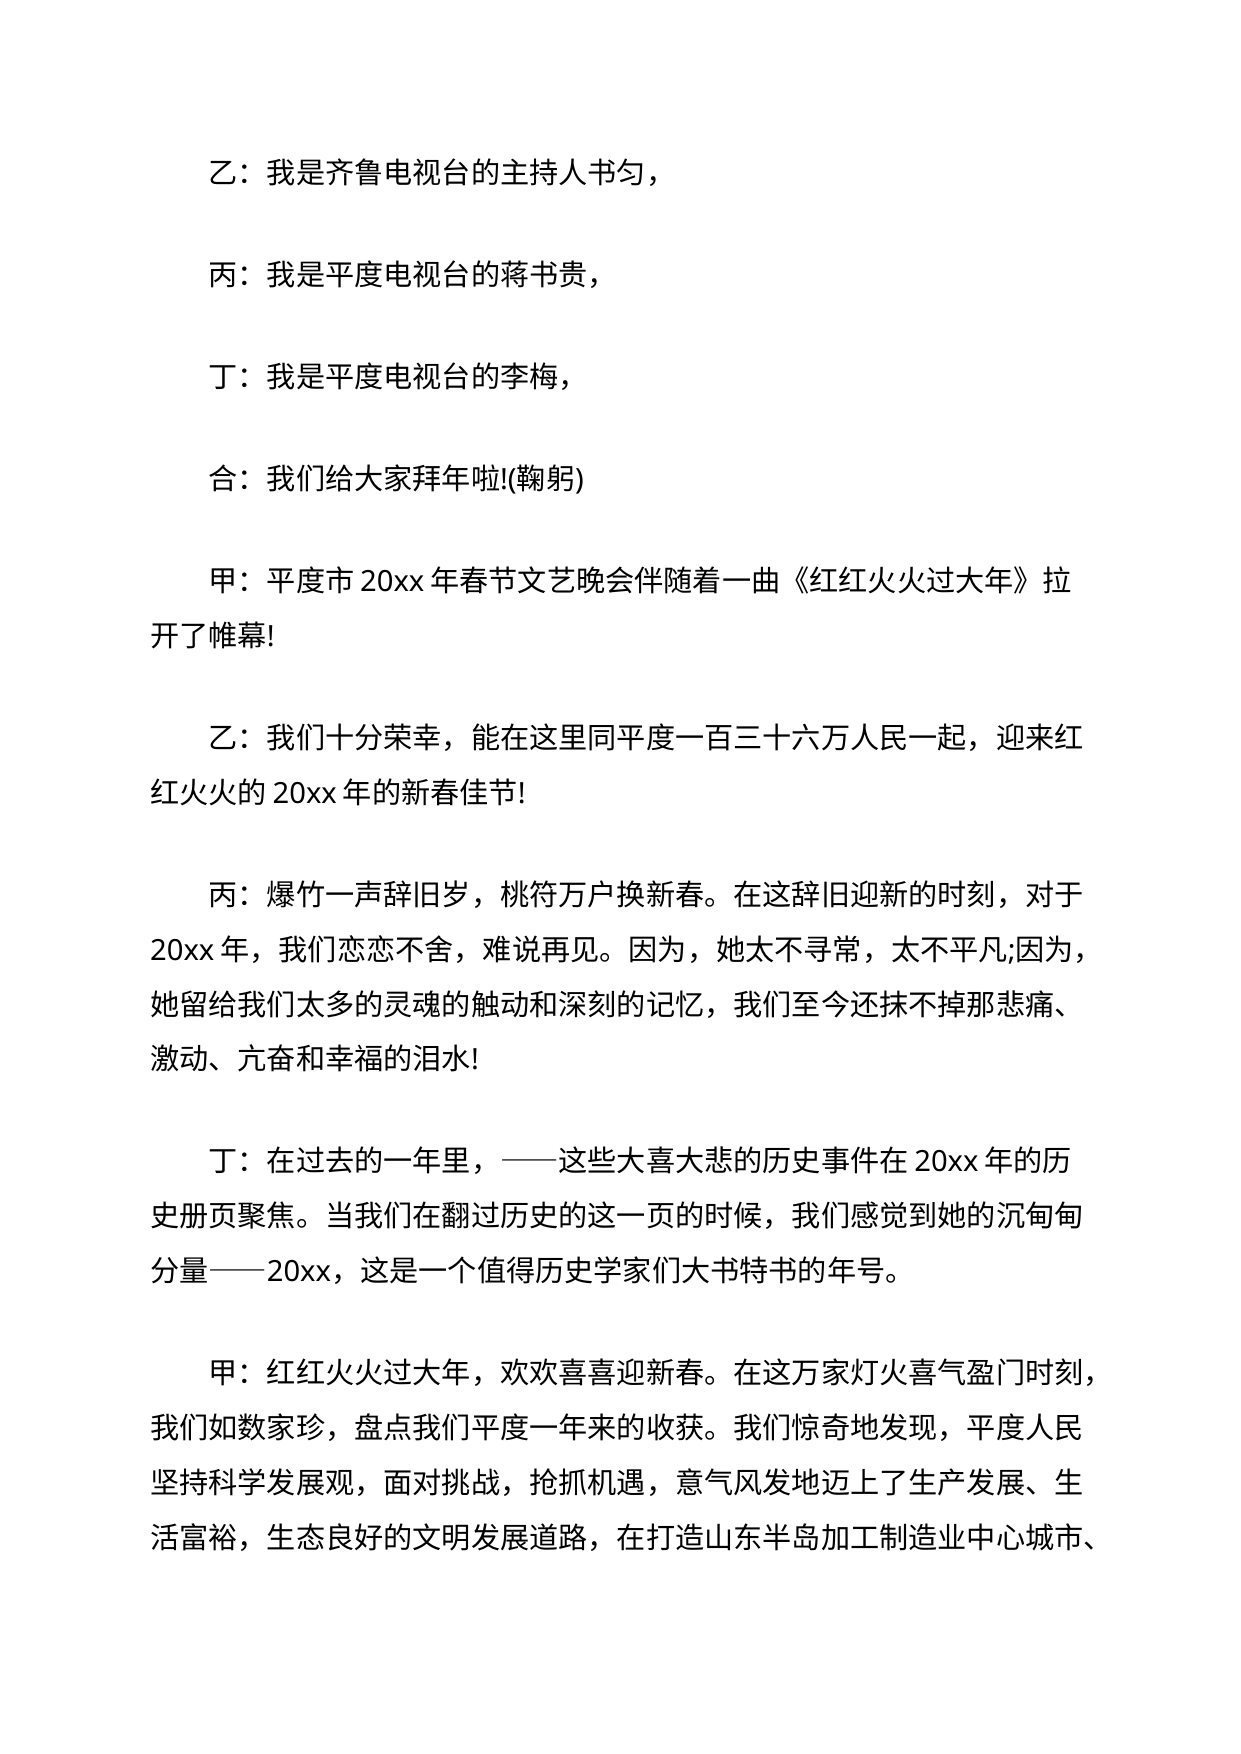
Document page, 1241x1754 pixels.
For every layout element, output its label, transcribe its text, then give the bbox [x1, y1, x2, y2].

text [150, 1350, 1090, 1557]
text 丙：爆竹一声辞旧岁，桃符万户换新春。在这辞旧迎新的时刻，对于20xx年，我们恋恋不舍，难说再见。因为，她太不寻常，太不平凡;因为，她留给我们太多的灵魂的触动和深刻的记忆，我们至今还抹不掉那悲痛、激动、亢奋和幸福的泪水! [150, 871, 1090, 1078]
text 丙：我是平度电视台的蒋书贵， [150, 252, 1090, 294]
text 乙：我们十分荣幸，能在这里同平度一百三十六万人民一起，迎来红红火火的20xx年的新春佳节! [150, 714, 1090, 812]
text 丁：我是平度电视台的李梅， [150, 353, 1090, 396]
text 甲：平度市20xx年春节文艺晚会伴随着一曲《红红火火过大年》拉开了帷幕! [150, 557, 1090, 655]
text 丁：在过去的一年里，——这些大喜大悲的历史事件在20xx年的历史册页聚焦。当我们在翻过历史的这一页的时候，我们感觉到她的沉甸甸分量——20xx，这是一个值得历史学家们大书特书的年号。 [150, 1138, 1090, 1290]
text 合：我们给大家拜年啦!(鞠躬) [150, 455, 1090, 498]
text 乙：我是齐鲁电视台的主持人书匀， [150, 150, 1090, 192]
